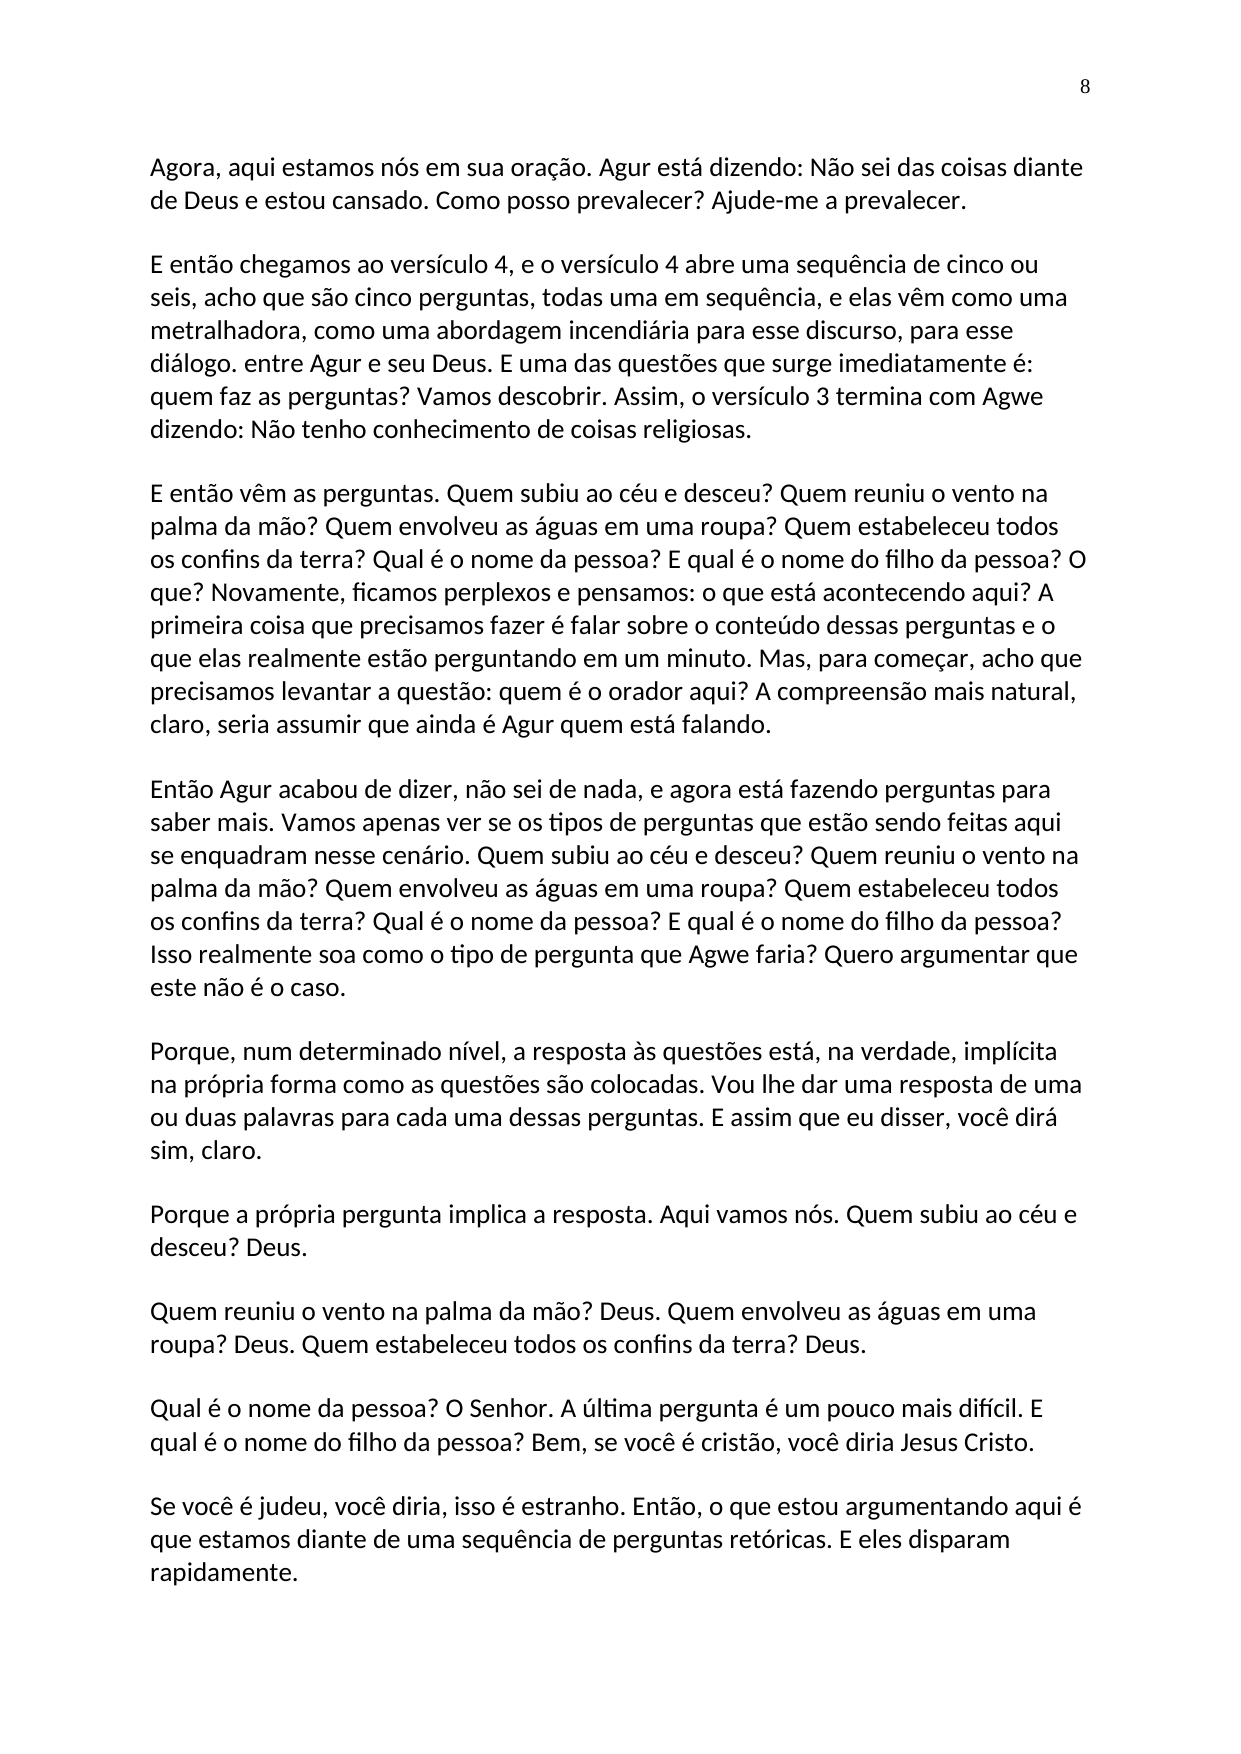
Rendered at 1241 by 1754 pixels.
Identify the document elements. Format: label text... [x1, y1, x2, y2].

text Porque, num determinado nível, a resposta às questões está, na verdade, implícita na própria forma como as questões são colocadas. Vou lhe dar uma resposta de uma ou duas palavras para cada uma dessas perguntas. E assim que eu disser, você dirá sim, claro. [150, 1034, 1090, 1166]
text Porque a própria pergunta implica a resposta. Aqui vamos nós. Quem subiu ao céu e desceu? Deus. [150, 1197, 1090, 1263]
text Se você é judeu, você diria, isso é estranho. Então, o que estou argumentando aqui é que estamos diante de uma sequência de perguntas retóricas. E eles disparam rapidamente. [150, 1489, 1090, 1588]
text E então vêm as perguntas. Quem subiu ao céu e desceu? Quem reuniu o vento na palma da mão? Quem envolveu as águas em uma roupa? Quem estabeleceu todos os confins da terra? Qual é o nome da pessoa? E qual é o nome do filho da pessoa? O que? Novamente, ficamos perplexos e pensamos: o que está acontecendo aqui? A primeira coisa que precisamos fazer é falar sobre o conteúdo dessas perguntas e o que elas realmente estão perguntando em um minuto. Mas, para começar, acho que precisamos levantar a questão: quem é o orador aqui? A compreensão mais natural, claro, seria assumir que ainda é Agur quem está falando. [150, 476, 1090, 741]
text E então chegamos ao versículo 4, e o versículo 4 abre uma sequência de cinco ou seis, acho que são cinco perguntas, todas uma em sequência, e elas vêm como uma metralhadora, como uma abordagem incendiária para esse discurso, para esse diálogo. entre Agur e seu Deus. E uma das questões que surge imediatamente é: quem faz as perguntas? Vamos descobrir. Assim, o versículo 3 termina com Agwe dizendo: Não tenho conhecimento de coisas religiosas. [150, 247, 1090, 445]
text Qual é o nome da pessoa? O Senhor. A última pergunta é um pouco mais difícil. E qual é o nome do filho da pessoa? Bem, se você é cristão, você diria Jesus Cristo. [150, 1392, 1090, 1458]
text Quem reuniu o vento na palma da mão? Deus. Quem envolveu as águas em uma roupa? Deus. Quem estabeleceu todos os confins da terra? Deus. [150, 1294, 1090, 1361]
text Agora, aqui estamos nós em sua oração. Agur está dizendo: Não sei das coisas diante de Deus e estou cansado. Como posso prevalecer? Ajude-me a prevalecer. [150, 150, 1090, 216]
text Então Agur acabou de dizer, não sei de nada, e agora está fazendo perguntas para saber mais. Vamos apenas ver se os tipos de perguntas que estão sendo feitas aqui se enquadram nesse cenário. Quem subiu ao céu e desceu? Quem reuniu o vento na palma da mão? Quem envolveu as águas em uma roupa? Quem estabeleceu todos os confins da terra? Qual é o nome da pessoa? E qual é o nome do filho da pessoa? Isso realmente soa como o tipo de pergunta que Agwe faria? Quero argumentar que este não é o caso. [150, 772, 1090, 1003]
